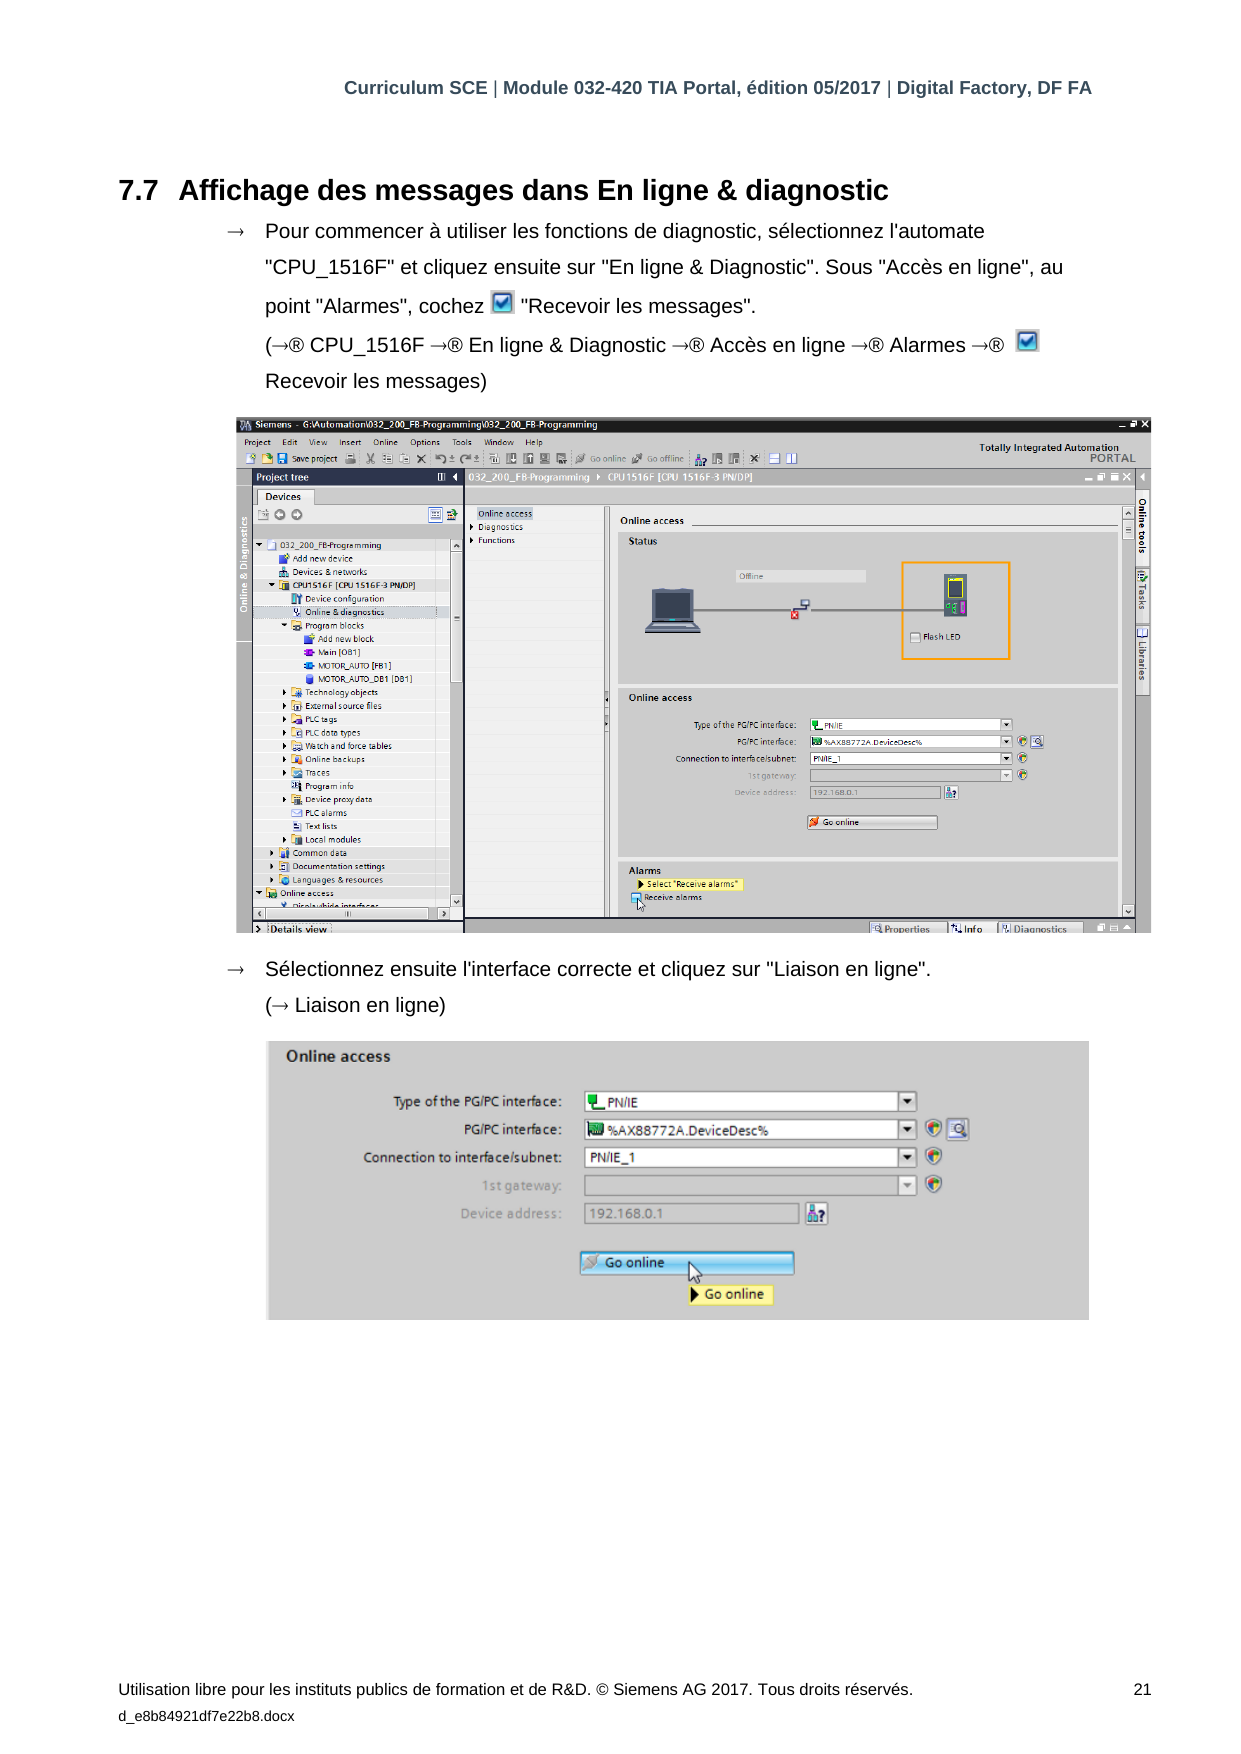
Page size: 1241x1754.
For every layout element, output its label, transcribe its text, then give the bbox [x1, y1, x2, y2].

picture [1015, 329, 1040, 352]
picture [236, 417, 1152, 933]
text Sélectionnez ensuite l'interface correcte et cliquez sur "Liaison en ligne". ( Liaison en ligne) [227, 957, 1092, 1017]
picture [265, 1041, 1089, 1320]
text Pour commencer à utiliser les fonctions de diagnostic, sélectionnez l'automate "CPU_1516F" et cliquez ensuite sur "En ligne & Diagnostic". Sous "Accès en ligne", au point "Alarmes", cochez "Recevoir les messages". (® CPU_1516F ® En ligne & Diagnostic ® Accès en ligne ® Alarmes ® Recevoir les messages) [227, 219, 1092, 392]
picture [490, 290, 515, 314]
text Affichage des messages dans En ligne & diagnostic [118, 173, 1092, 206]
